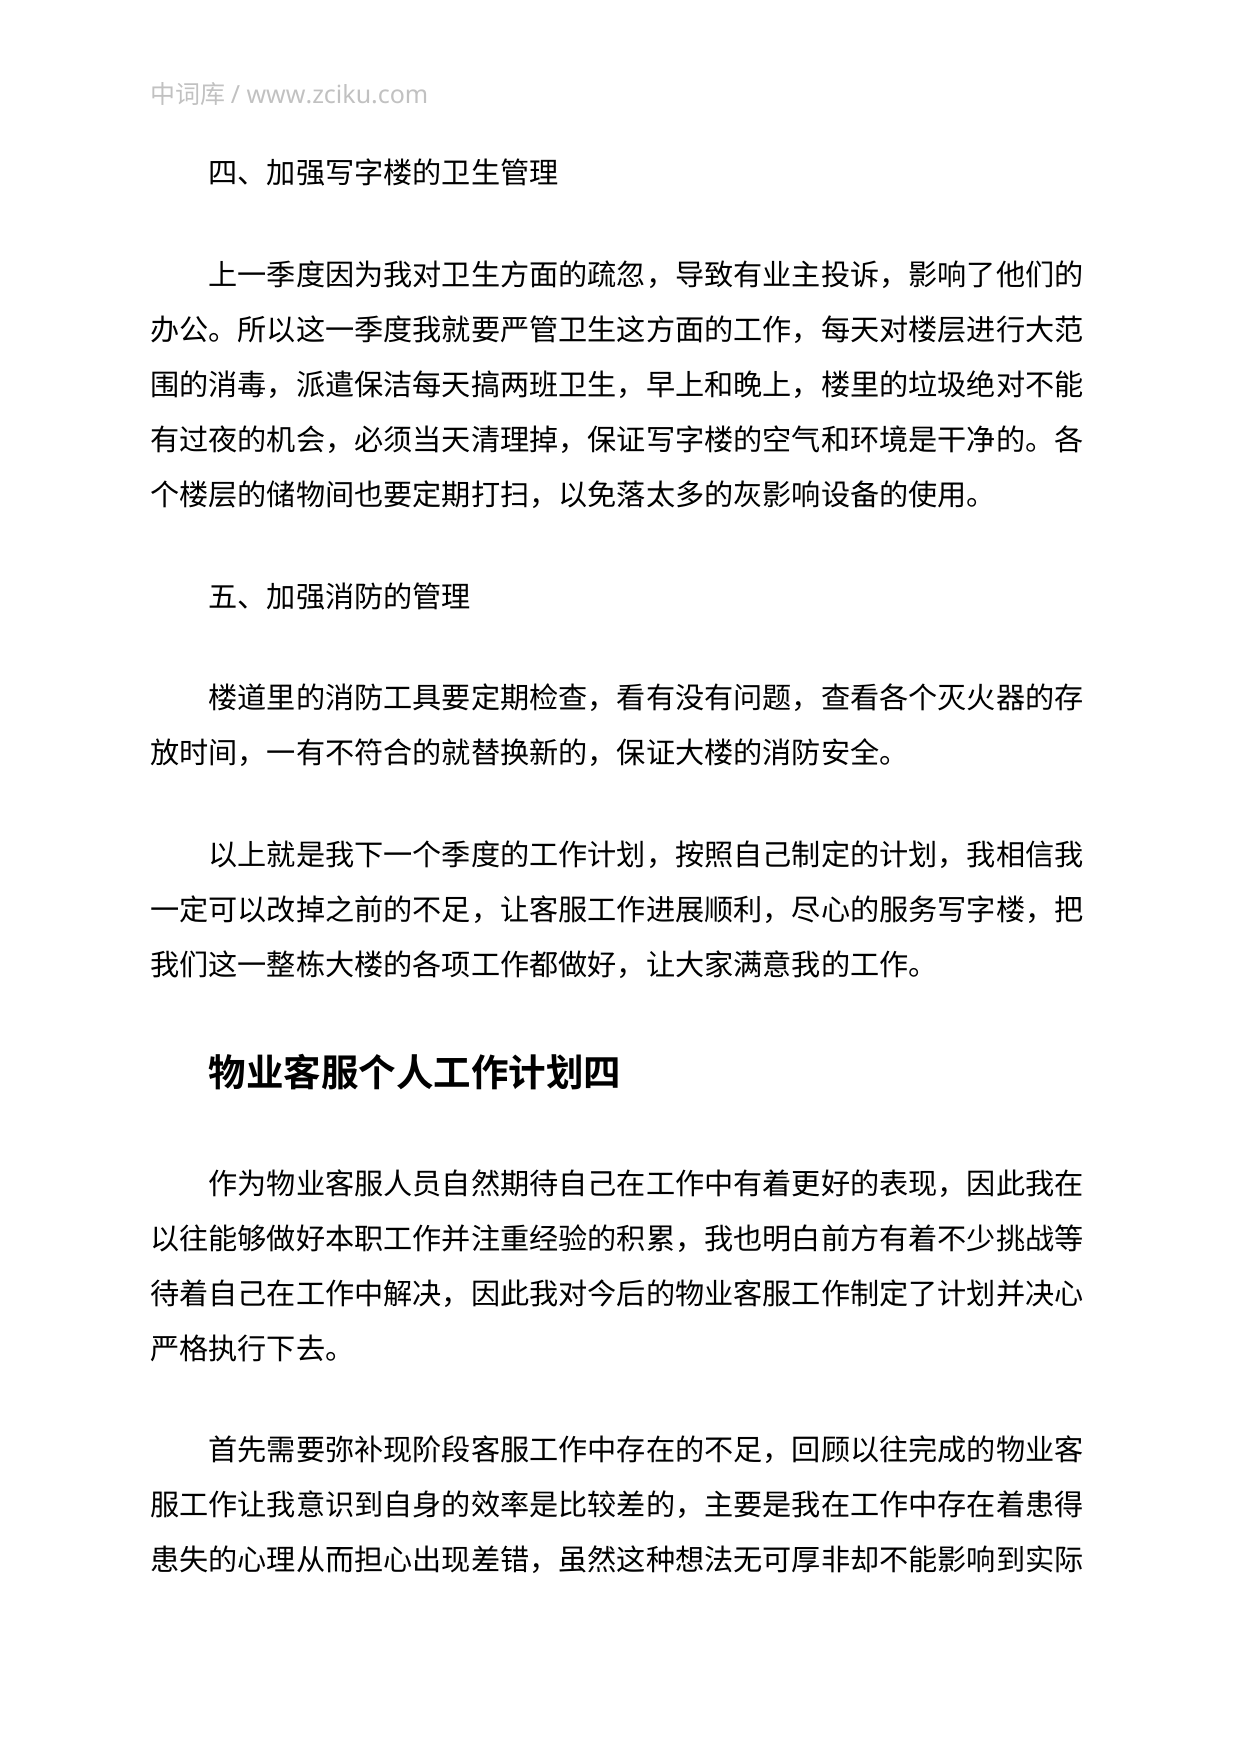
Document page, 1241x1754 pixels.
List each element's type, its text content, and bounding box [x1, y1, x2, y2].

text 五、加强消防的管理 [150, 573, 1090, 615]
text 作为物业客服人员自然期待自己在工作中有着更好的表现，因此我在以往能够做好本职工作并注重经验的积累，我也明白前方有着不少挑战等待着自己在工作中解决，因此我对今后的物业客服工作制定了计划并决心严格执行下去。 [150, 1161, 1090, 1367]
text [150, 1427, 1090, 1579]
text 物业客服个人工作计划四 [150, 1043, 1090, 1097]
text 四、加强写字楼的卫生管理 [150, 150, 1090, 192]
text 楼道里的消防工具要定期检查，看有没有问题，查看各个灭火器的存放时间，一有不符合的就替换新的，保证大楼的消防安全。 [150, 675, 1090, 772]
text 以上就是我下一个季度的工作计划，按照自己制定的计划，我相信我一定可以改掉之前的不足，让客服工作进展顺利，尽心的服务写字楼，把我们这一整栋大楼的各项工作都做好，让大家满意我的工作。 [150, 832, 1090, 984]
text 上一季度因为我对卫生方面的疏忽，导致有业主投诉，影响了他们的办公。所以这一季度我就要严管卫生这方面的工作，每天对楼层进行大范围的消毒，派遣保洁每天搞两班卫生，早上和晚上，楼里的垃圾绝对不能有过夜的机会，必须当天清理掉，保证写字楼的空气和环境是干净的。各个楼层的储物间也要定期打扫，以免落太多的灰影响设备的使用。 [150, 252, 1090, 514]
